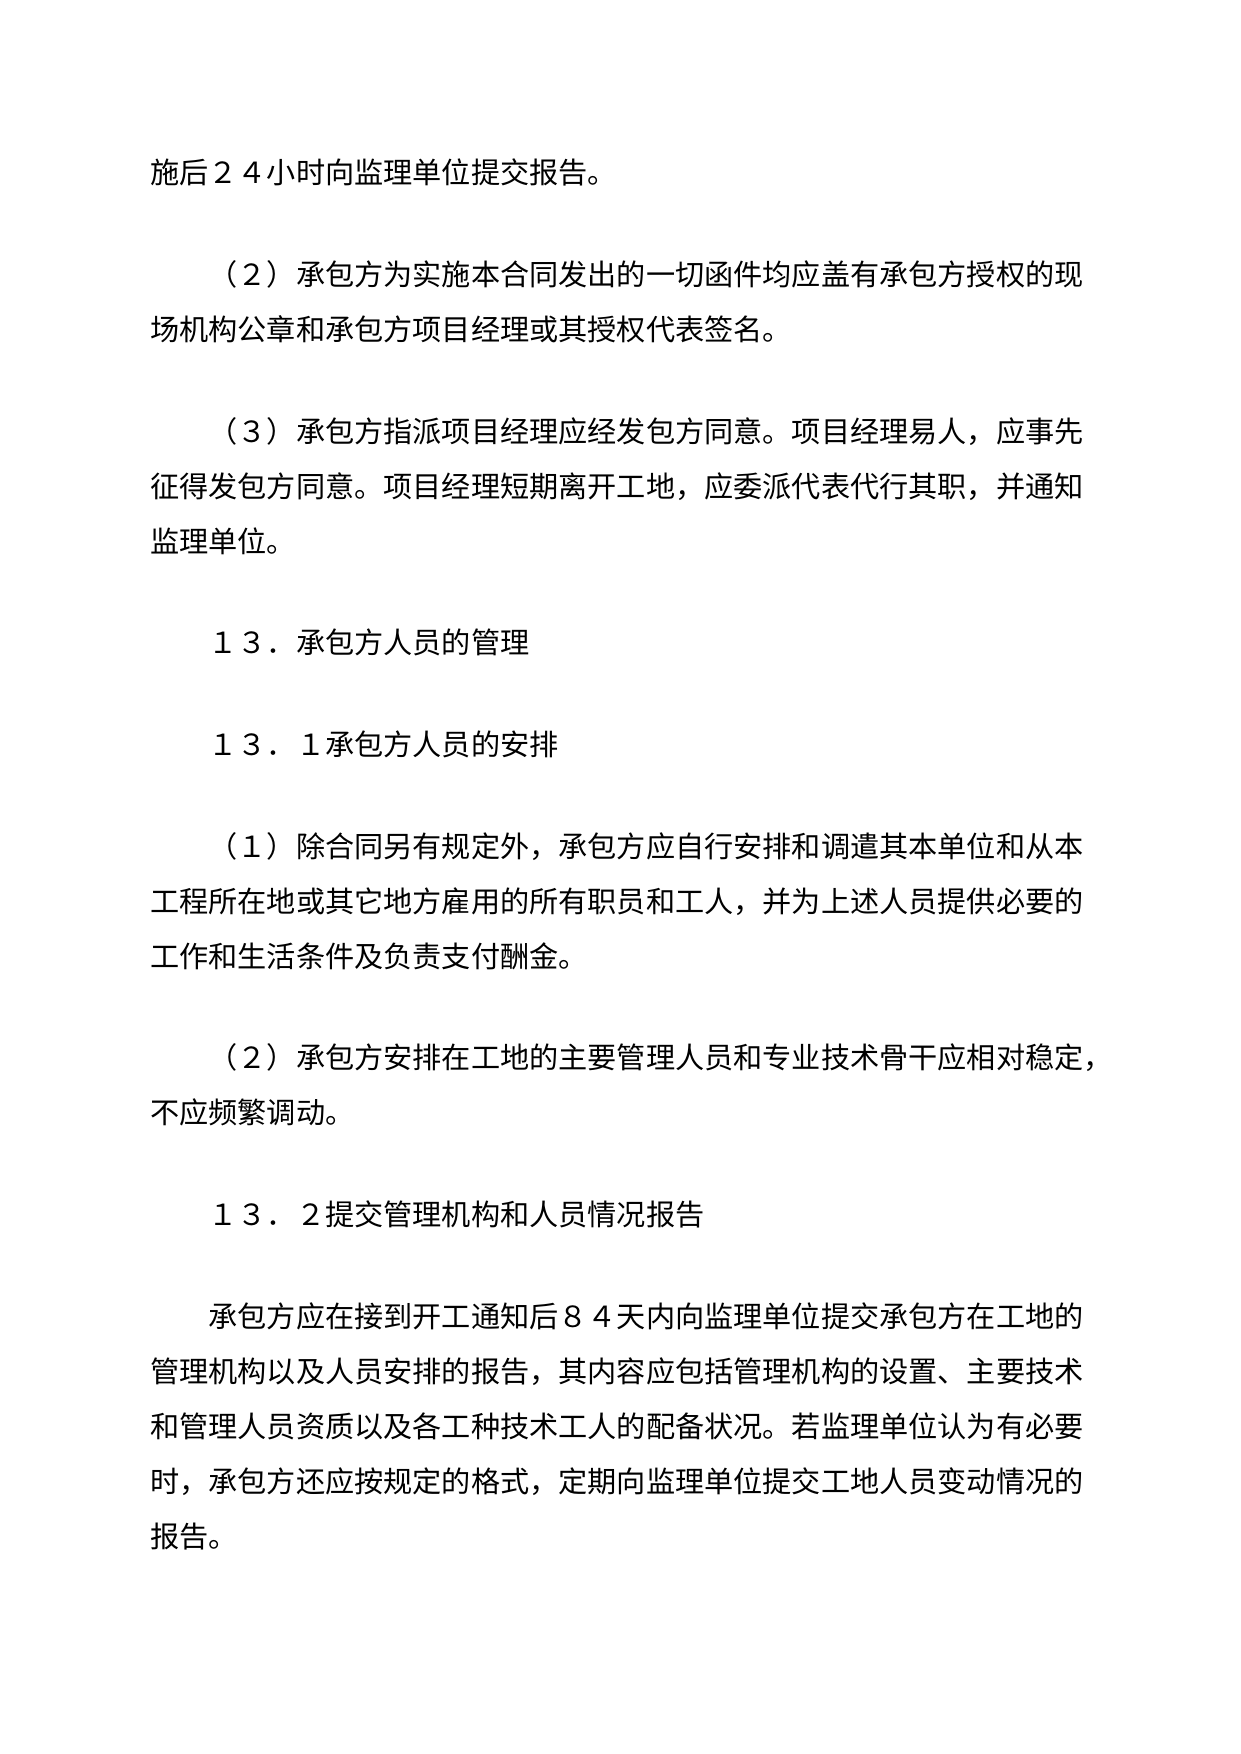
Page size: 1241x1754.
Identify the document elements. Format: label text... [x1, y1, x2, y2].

text １３．１承包方人员的安排 [150, 722, 1090, 764]
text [150, 150, 1090, 192]
text 承包方应在接到开工通知后８４天内向监理单位提交承包方在工地的管理机构以及人员安排的报告，其内容应包括管理机构的设置、主要技术和管理人员资质以及各工种技术工人的配备状况。若监理单位认为有必要时，承包方还应按规定的格式，定期向监理单位提交工地人员变动情况的报告。 [150, 1293, 1090, 1555]
text （２）承包方安排在工地的主要管理人员和专业技术骨干应相对稳定，不应频繁调动。 [150, 1035, 1090, 1132]
text （１）除合同另有规定外，承包方应自行安排和调遣其本单位和从本工程所在地或其它地方雇用的所有职员和工人，并为上述人员提供必要的工作和生活条件及负责支付酬金。 [150, 823, 1090, 976]
text （２）承包方为实施本合同发出的一切函件均应盖有承包方授权的现场机构公章和承包方项目经理或其授权代表签名。 [150, 252, 1090, 349]
text １３．２提交管理机构和人员情况报告 [150, 1192, 1090, 1234]
text １３．承包方人员的管理 [150, 620, 1090, 662]
text （３）承包方指派项目经理应经发包方同意。项目经理易人，应事先征得发包方同意。项目经理短期离开工地，应委派代表代行其职，并通知监理单位。 [150, 408, 1090, 561]
